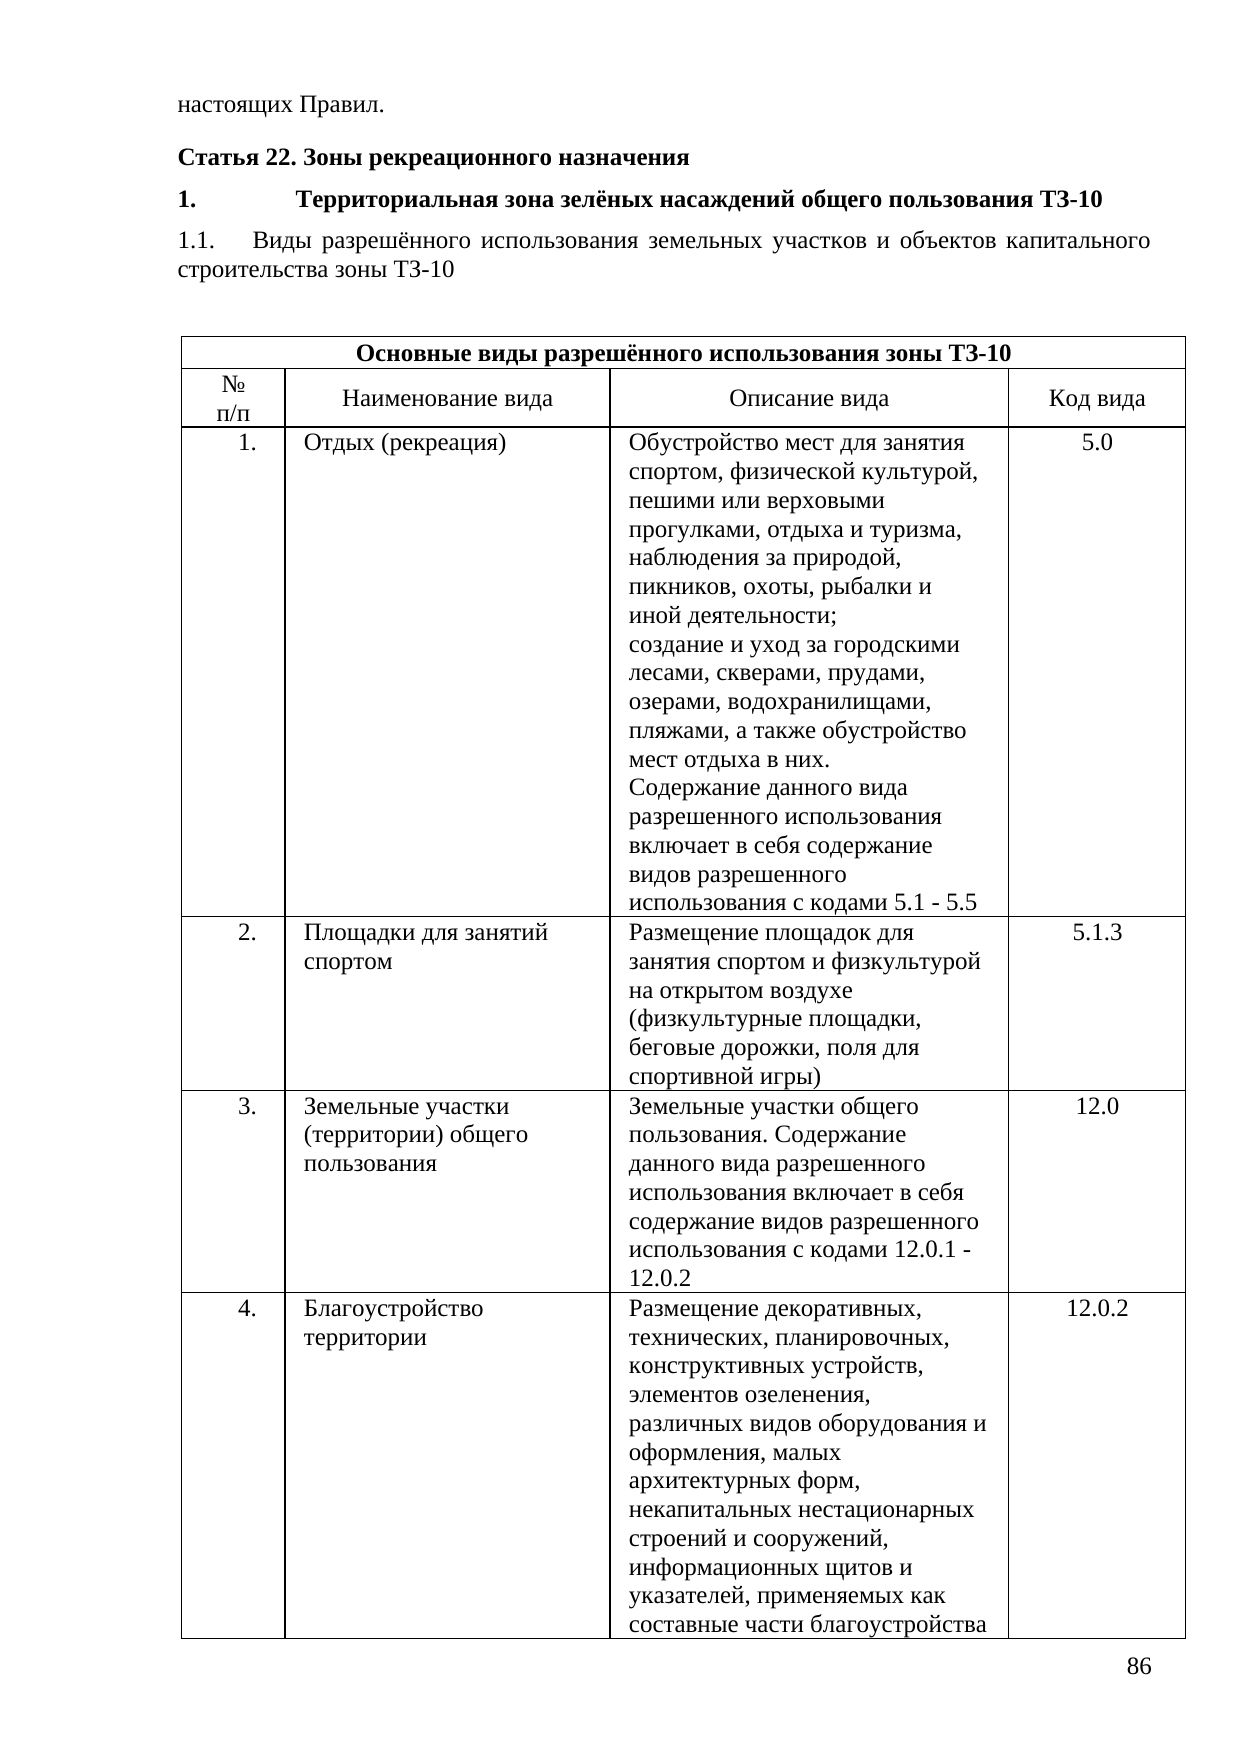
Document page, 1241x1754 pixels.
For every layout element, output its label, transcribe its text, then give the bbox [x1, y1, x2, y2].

table_cell 5.1.3 [1009, 917, 1185, 1090]
table_cell 5.0 [1009, 428, 1185, 916]
table_cell Описание вида [611, 369, 1008, 426]
table_header Основные виды разрешённого использования зоны ТЗ-10 [182, 337, 1185, 368]
text Зоны рекреационного назначения [177, 142, 1152, 171]
table_cell № п/п [182, 369, 284, 426]
table_cell [182, 917, 284, 1090]
table_cell Благоустройство территории [286, 1293, 609, 1638]
table_cell Площадки для занятий спортом [286, 917, 609, 1090]
text Виды разрешённого использования земельных участков и объектов капитального строительства зоны ТЗ-10 [177, 225, 1152, 282]
table_cell 12.0 [1009, 1091, 1185, 1292]
table_cell Наименование вида [286, 369, 609, 426]
table_cell Код вида [1009, 369, 1185, 426]
table_cell Отдых (рекреация) [286, 428, 609, 916]
table_cell Земельные участки (территории) общего пользования [286, 1091, 609, 1292]
table_cell [182, 428, 284, 916]
list Территориальная зона зелёных насаждений общего пользования ТЗ-10 [177, 184, 1152, 212]
table_cell Обустройство мест для занятия спортом, физической культурой, пешими или верховыми прогулками, отдыха и туризма, наблюдения за природой, пикников, охоты, рыбалки и иной деятельности; создание и уход за городскими лесами, скверами, прудами, озерами, водохранилищами, пляжами, а также обустройство мест отдыха в них. Содержание данного вида разрешенного использования включает в себя содержание видов разрешенного использования с кодами 5.1 - 5.5 [611, 428, 1008, 916]
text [177, 89, 1152, 117]
table_cell Земельные участки общего пользования. Содержание данного вида разрешенного использования включает в себя содержание видов разрешенного использования с кодами 12.0.1 - 12.0.2 [611, 1091, 1008, 1292]
table_cell [182, 1091, 284, 1292]
table_cell 12.0.2 [1009, 1293, 1185, 1638]
table_cell Размещение площадок для занятия спортом и физкультурой на открытом воздухе (физкультурные площадки, беговые дорожки, поля для спортивной игры) [611, 917, 1008, 1090]
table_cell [611, 1293, 1008, 1638]
table_cell [182, 1293, 284, 1638]
